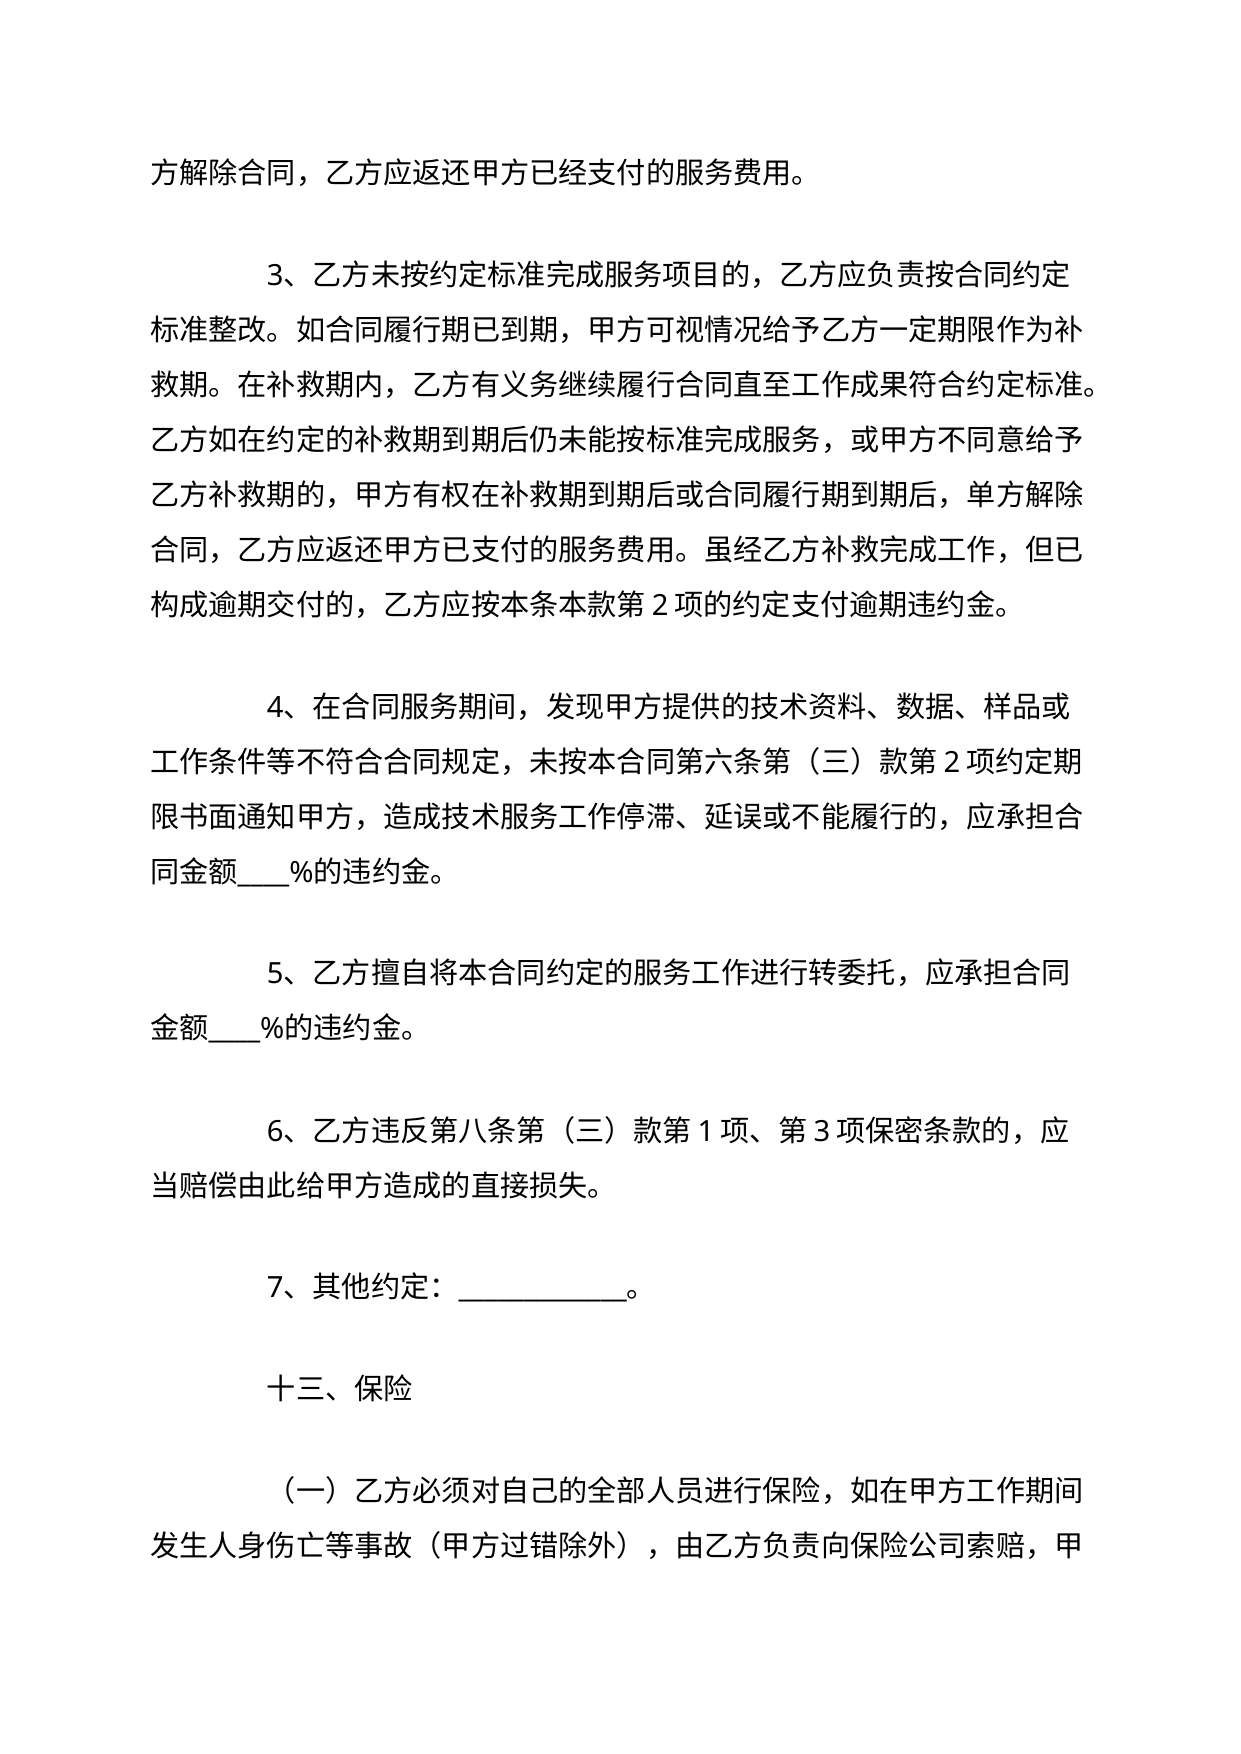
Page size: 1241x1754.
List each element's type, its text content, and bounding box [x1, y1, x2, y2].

text 6、乙方违反第八条第（三）款第1项、第3项保密条款的，应当赔偿由此给甲方造成的直接损失。 [150, 1107, 1090, 1204]
text 4、在合同服务期间，发现甲方提供的技术资料、数据、样品或工作条件等不符合合同规定，未按本合同第六条第（三）款第2项约定期限书面通知甲方，造成技术服务工作停滞、延误或不能履行的，应承担合同金额____%的违约金。 [150, 683, 1090, 891]
text 5、乙方擅自将本合同约定的服务工作进行转委托，应承担合同金额____%的违约金。 [150, 950, 1090, 1047]
text 7、其他约定：_____________。 [150, 1264, 1090, 1306]
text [150, 150, 1090, 192]
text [150, 1468, 1090, 1565]
text 十三、保险 [150, 1366, 1090, 1408]
text 3、乙方未按约定标准完成服务项目的，乙方应负责按合同约定标准整改。如合同履行期已到期，甲方可视情况给予乙方一定期限作为补救期。在补救期内，乙方有义务继续履行合同直至工作成果符合约定标准。乙方如在约定的补救期到期后仍未能按标准完成服务，或甲方不同意给予乙方补救期的，甲方有权在补救期到期后或合同履行期到期后，单方解除合同，乙方应返还甲方已支付的服务费用。虽经乙方补救完成工作，但已构成逾期交付的，乙方应按本条本款第2项的约定支付逾期违约金。 [150, 252, 1090, 624]
